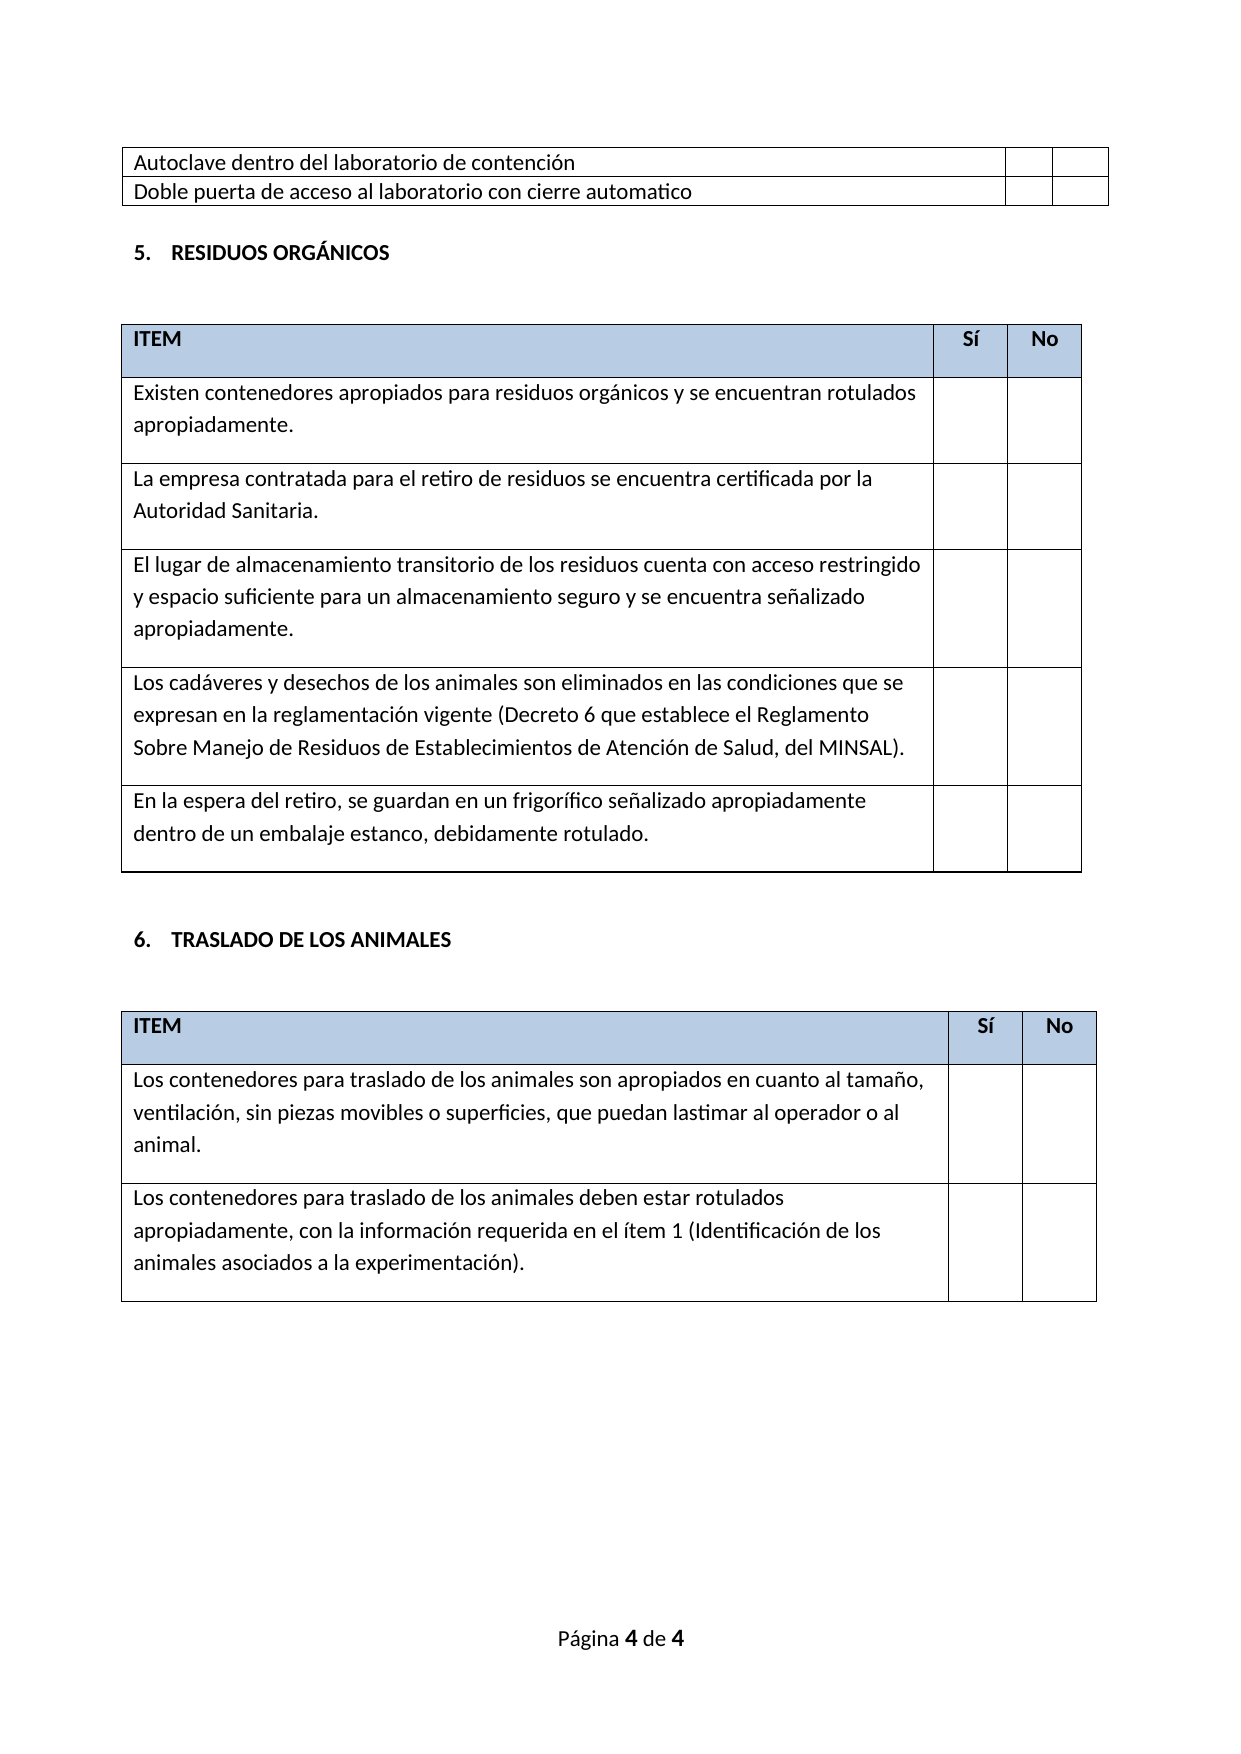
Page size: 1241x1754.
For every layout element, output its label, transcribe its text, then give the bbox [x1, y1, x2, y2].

table_cell [1008, 550, 1081, 667]
table_cell [949, 1184, 1022, 1301]
table_cell [1008, 668, 1081, 785]
table_cell [934, 668, 1007, 785]
table_cell [934, 464, 1007, 549]
table_cell Autoclave dentro del laboratorio de contención [123, 148, 1005, 176]
table_cell [1023, 1065, 1096, 1182]
table_cell Doble puerta de acceso al laboratorio con cierre automatico [123, 177, 1005, 205]
table_cell En la espera del retiro, se guardan en un frigorífico señalizado apropiadamente dentro de un embalaje estanco, debidamente rotulado. [122, 786, 933, 871]
table_cell Los contenedores para traslado de los animales deben estar rotulados apropiadamente, con la información requerida en el ítem 1 (Identificación de los animales asociados a la experimentación). [122, 1184, 948, 1301]
table_header No [1023, 1012, 1096, 1064]
table_header No [1008, 325, 1081, 377]
table_cell [934, 550, 1007, 667]
list RESIDUOS ORGÁNICOS [133, 238, 1108, 266]
table_cell El lugar de almacenamiento transitorio de los residuos cuenta con acceso restringido y espacio suficiente para un almacenamiento seguro y se encuentra señalizado apropiadamente. [122, 550, 933, 667]
table_cell [1008, 378, 1081, 463]
table_cell [1008, 464, 1081, 549]
table_cell [934, 378, 1007, 463]
table_cell [1008, 786, 1081, 871]
table_cell [1053, 148, 1108, 176]
table_cell [1006, 148, 1052, 176]
table_cell [1053, 177, 1108, 205]
list TRASLADO DE LOS ANIMALES [133, 925, 1108, 953]
table_header ITEM [122, 325, 933, 377]
table_cell [934, 786, 1007, 871]
table_header Sí [949, 1012, 1022, 1064]
table_cell Existen contenedores apropiados para residuos orgánicos y se encuentran rotulados apropiadamente. [122, 378, 933, 463]
table_cell Los contenedores para traslado de los animales son apropiados en cuanto al tamaño, ventilación, sin piezas movibles o superficies, que puedan lastimar al operador o al animal. [122, 1065, 948, 1182]
table_cell Los cadáveres y desechos de los animales son eliminados en las condiciones que se expresan en la reglamentación vigente (Decreto 6 que establece el Reglamento Sobre Manejo de Residuos de Establecimientos de Atención de Salud, del MINSAL). [122, 668, 933, 785]
table_header Sí [934, 325, 1007, 377]
table_cell [1006, 177, 1052, 205]
table_cell La empresa contratada para el retiro de residuos se encuentra certificada por la Autoridad Sanitaria. [122, 464, 933, 549]
table_cell [1023, 1184, 1096, 1301]
table_cell [949, 1065, 1022, 1182]
table_header ITEM [122, 1012, 948, 1064]
